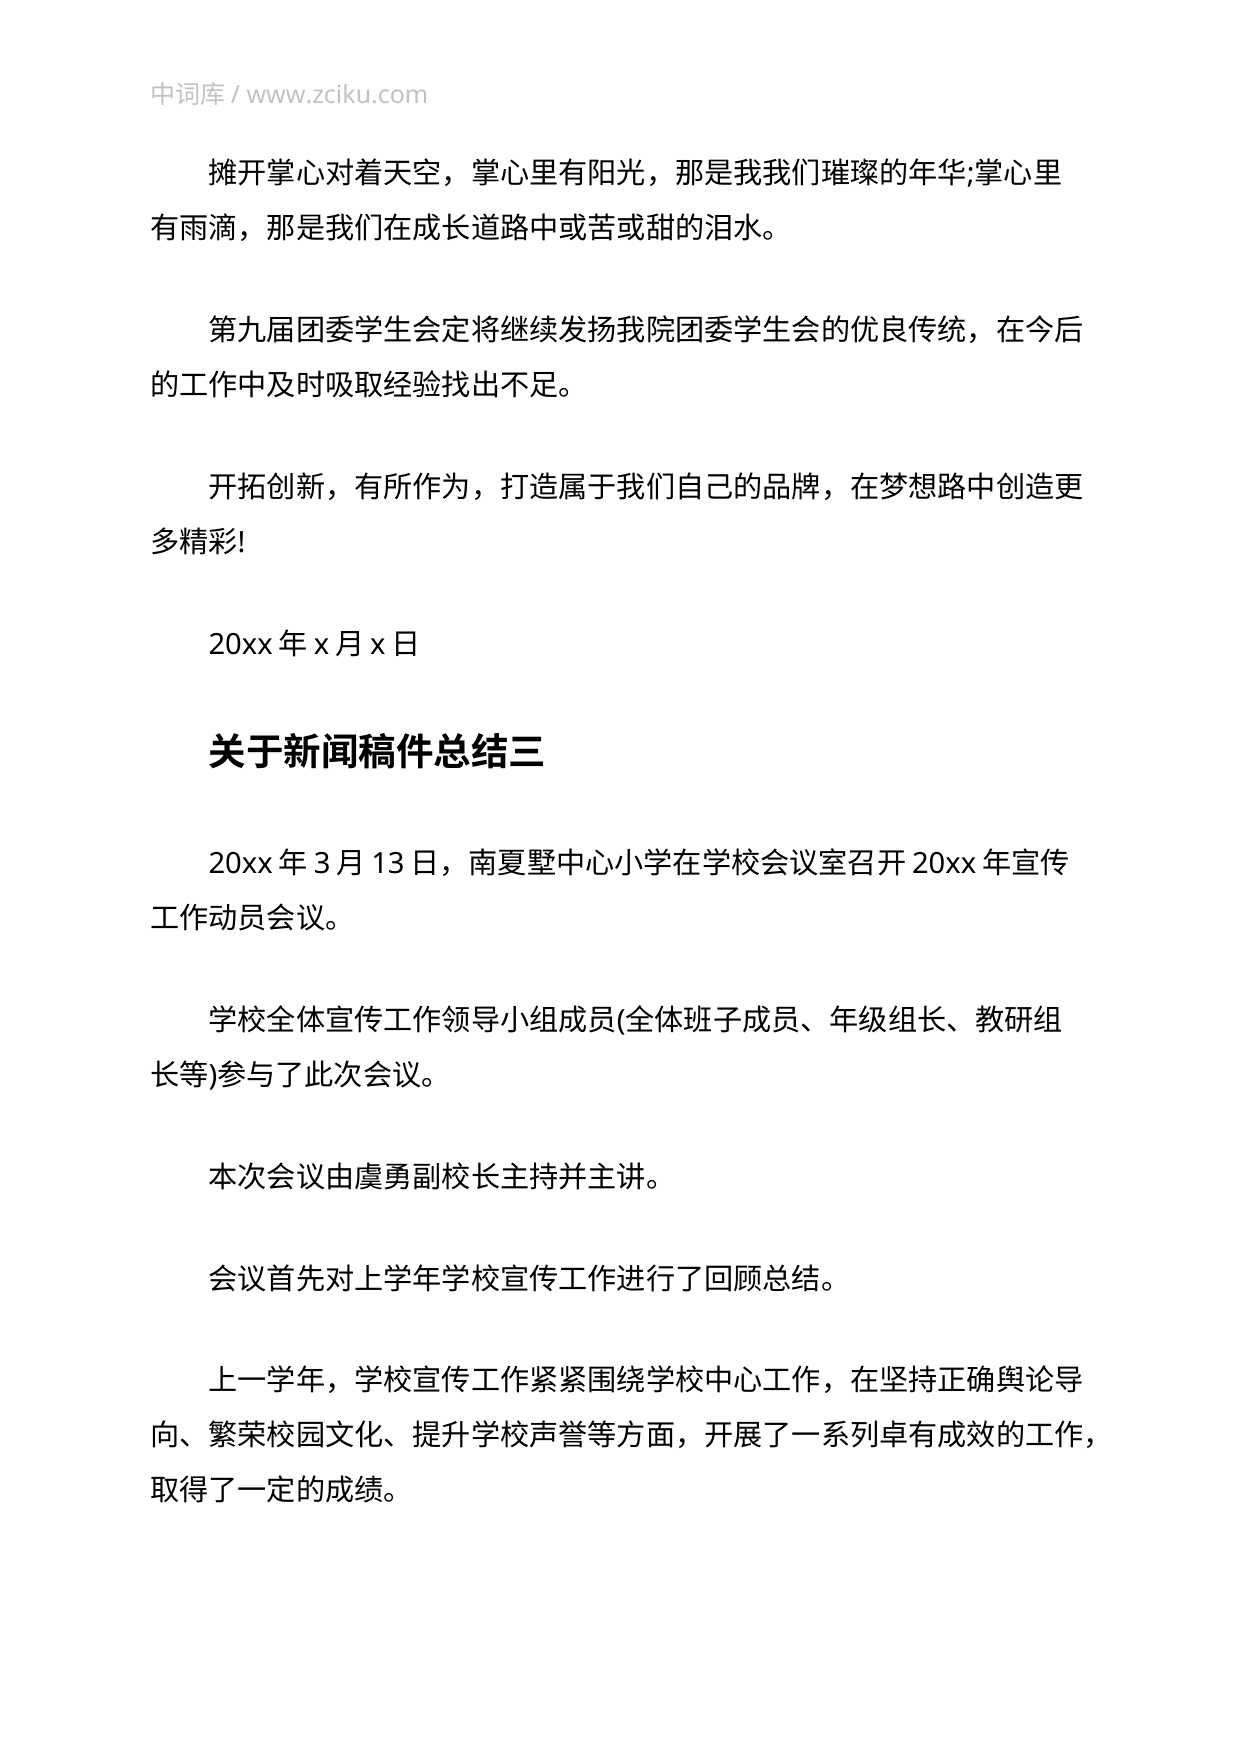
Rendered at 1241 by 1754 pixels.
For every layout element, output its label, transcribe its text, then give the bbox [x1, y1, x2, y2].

text 会议首先对上学年学校宣传工作进行了回顾总结。 [150, 1255, 1090, 1297]
text 20xx年x月x日 [150, 620, 1090, 663]
text 上一学年，学校宣传工作紧紧围绕学校中心工作，在坚持正确舆论导向、繁荣校园文化、提升学校声誉等方面，开展了一系列卓有成效的工作，取得了一定的成绩。 [150, 1357, 1090, 1509]
text 开拓创新，有所作为，打造属于我们自己的品牌，在梦想路中创造更多精彩! [150, 463, 1090, 561]
text 本次会议由虞勇副校长主持并主讲。 [150, 1153, 1090, 1196]
text 关于新闻稿件总结三 [150, 722, 1090, 777]
text 摊开掌心对着天空，掌心里有阳光，那是我我们璀璨的年华;掌心里有雨滴，那是我们在成长道路中或苦或甜的泪水。 [150, 150, 1090, 247]
text 学校全体宣传工作领导小组成员(全体班子成员、年级组长、教研组长等)参与了此次会议。 [150, 996, 1090, 1094]
text 20xx年3月13日，南夏墅中心小学在学校会议室召开20xx年宣传工作动员会议。 [150, 840, 1090, 937]
text 第九届团委学生会定将继续发扬我院团委学生会的优良传统，在今后的工作中及时吸取经验找出不足。 [150, 307, 1090, 404]
